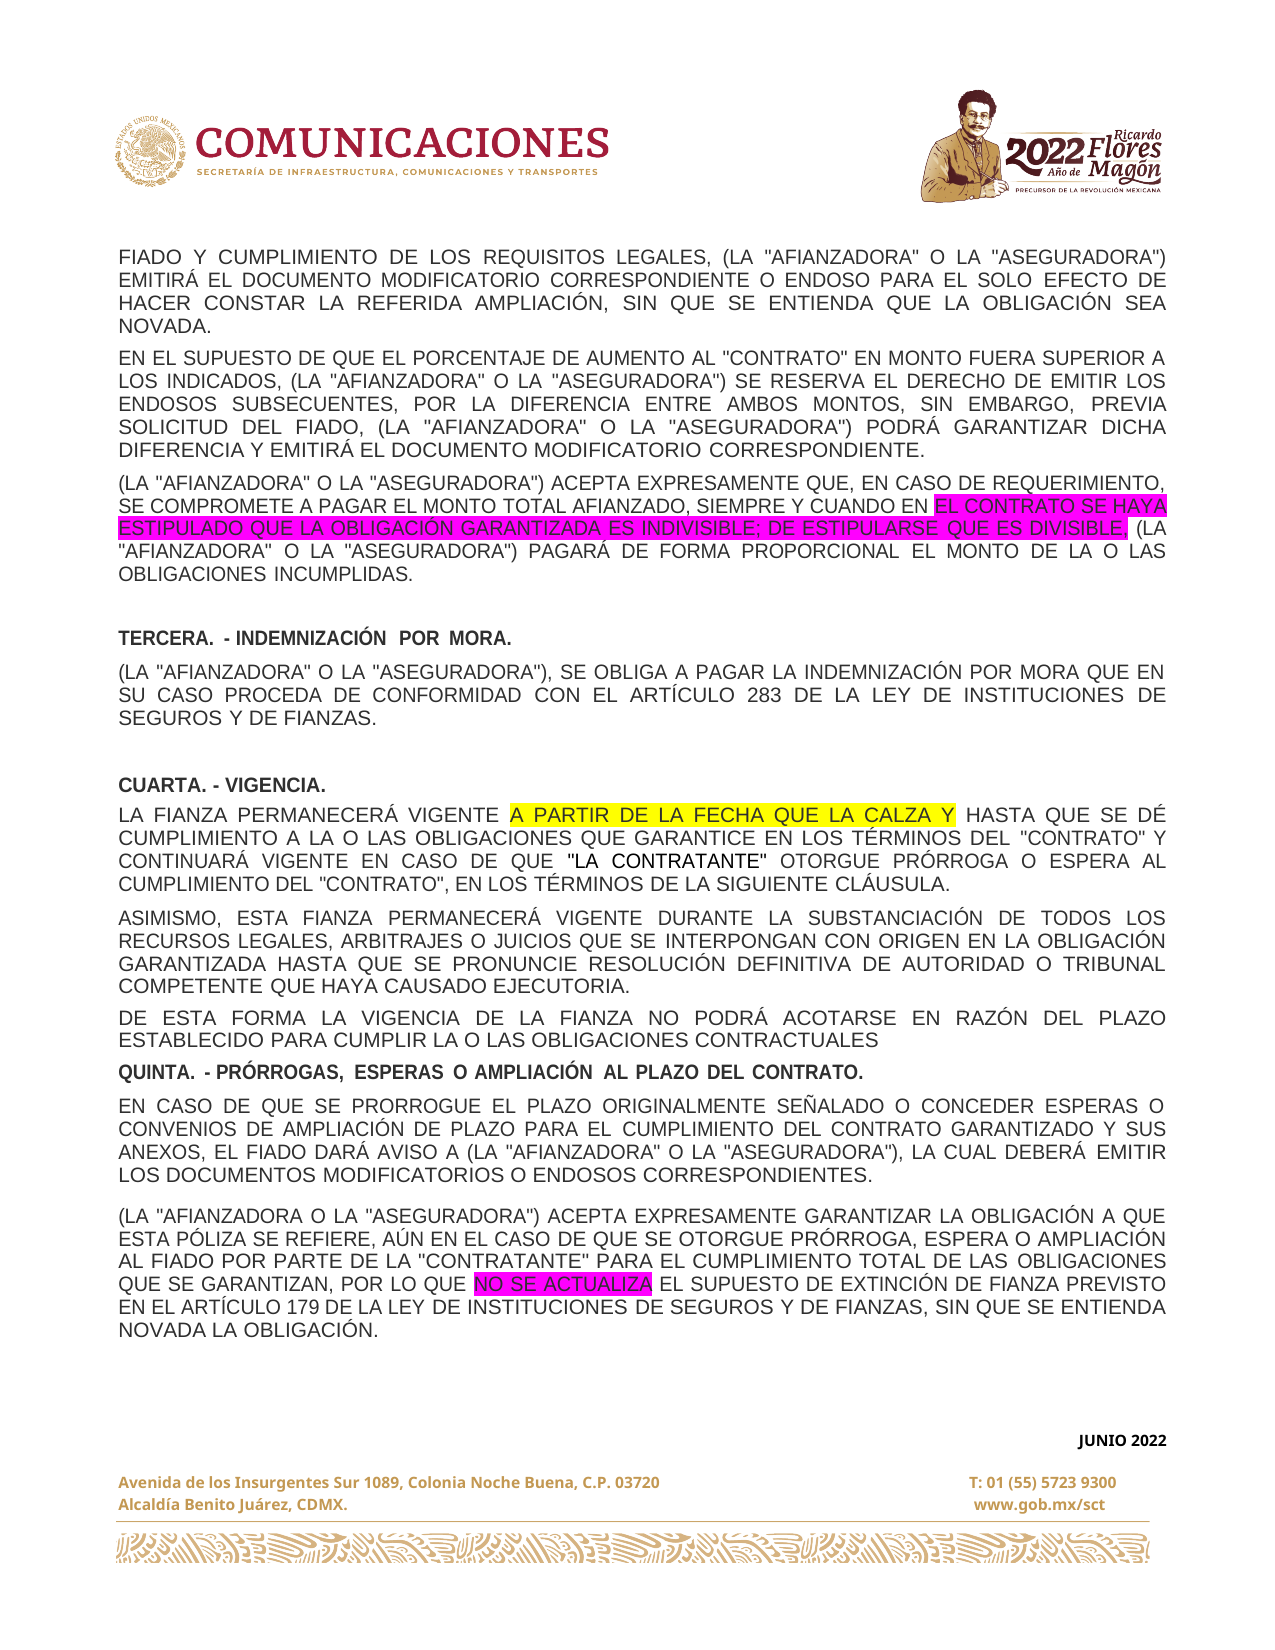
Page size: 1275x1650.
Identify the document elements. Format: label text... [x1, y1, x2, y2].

text (LA "AFIANZADORA O LA "ASEGURADORA") ACEPTA EXPRESAMENTE GARANTIZAR LA OBLIGACIÓN A QUE ESTA PÓLIZA SE REFIERE, AÚN EN EL CASO DE QUE SE OTORGUE PRÓRROGA, ESPERA O AMPLIACIÓN AL FIADO POR PARTE DE LA "CONTRATANTE" PARA EL CUMPLIMIENTO TOTAL DE LAS OBLIGACIONES QUE SE GARANTIZAN, POR LO QUE NO SE ACTUALIZA EL SUPUESTO DE EXTINCIÓN DE FIANZA PREVISTO EN EL ARTÍCULO 179 DE LA LEY DE INSTITUCIONES DE SEGUROS Y DE FIANZAS, SIN QUE SE ENTIENDA NOVADA LA OBLIGACIÓN. [118, 1205, 1167, 1342]
text CUARTA. - VIGENCIA. [118, 773, 1167, 797]
text QUINTA. - PRÓRROGAS, ESPERAS O AMPLIACIÓN AL PLAZO DEL CONTRATO. [118, 1062, 1167, 1084]
text (LA "AFIANZADORA" O LA "ASEGURADORA") ACEPTA EXPRESAMENTE QUE, EN CASO DE REQUERIMIENTO, SE COMPROMETE A PAGAR EL MONTO TOTAL AFIANZADO, SIEMPRE Y CUANDO EN EL CONTRATO SE HAYA ESTIPULADO QUE LA OBLIGACIÓN GARANTIZADA ES INDIVISIBLE; DE ESTIPULARSE QUE ES DIVISIBLE, (LA "AFIANZADORA" O LA "ASEGURADORA") PAGARÁ DE FORMA PROPORCIONAL EL MONTO DE LA O LAS OBLIGACIONES INCUMPLIDAS. [118, 472, 1167, 516]
text ASIMISMO, ESTA FIANZA PERMANECERÁ VIGENTE DURANTE LA SUBSTANCIACIÓN DE TODOS LOS RECURSOS LEGALES, ARBITRAJES O JUICIOS QUE SE INTERPONGAN CON ORIGEN EN LA OBLIGACIÓN GARANTIZADA HASTA QUE SE PRONUNCIE RESOLUCIÓN DEFINITIVA DE AUTORIDAD O TRIBUNAL COMPETENTE QUE HAYA CAUSADO EJECUTORIA. [118, 907, 1167, 998]
text LA FIANZA PERMANECERÁ VIGENTE A PARTIR DE LA FECHA QUE LA CALZA Y HASTA QUE SE DÉ CUMPLIMIENTO A LA O LAS OBLIGACIONES QUE GARANTICE EN LOS TÉRMINOS DEL "CONTRATO" Y CONTINUARÁ VIGENTE EN CASO DE QUE "LA CONTRATANTE" OTORGUE PRÓRROGA O ESPERA AL CUMPLIMIENTO DEL "CONTRATO", EN LOS TÉRMINOS DE LA SIGUIENTE CLÁUSULA. [118, 804, 1167, 896]
text TERCERA. - INDEMNIZACIÓN POR MORA. [118, 626, 1167, 650]
text DE ESTA FORMA LA VIGENCIA DE LA FIANZA NO PODRÁ ACOTARSE EN RAZÓN DEL PLAZO ESTABLECIDO PARA CUMPLIR LA O LAS OBLIGACIONES CONTRACTUALES [118, 1008, 1167, 1052]
text EN CASO DE QUE SE PRORROGUE EL PLAZO ORIGINALMENTE SEÑALADO O CONCEDER ESPERAS O CONVENIOS DE AMPLIACIÓN DE PLAZO PARA EL CUMPLIMIENTO DEL CONTRATO GARANTIZADO Y SUS ANEXOS, EL FIADO DARÁ AVISO A (LA "AFIANZADORA" O LA "ASEGURADORA"), LA CUAL DEBERÁ EMITIR LOS DOCUMENTOS MODIFICATORIOS O ENDOSOS CORRESPONDIENTES. [118, 1095, 1167, 1186]
text (LA "AFIANZADORA" O LA "ASEGURADORA") ACEPTA EXPRESAMENTE QUE, EN CASO DE REQUERIMIENTO, SE COMPROMETE A PAGAR EL MONTO TOTAL AFIANZADO, SIEMPRE Y CUANDO EN EL CONTRATO SE HAYA ESTIPULADO QUE LA OBLIGACIÓN GARANTIZADA ES INDIVISIBLE; DE ESTIPULARSE QUE ES DIVISIBLE, (LA "AFIANZADORA" O LA "ASEGURADORA") PAGARÁ DE FORMA PROPORCIONAL EL MONTO DE LA O LAS OBLIGACIONES INCUMPLIDAS. [118, 517, 1167, 586]
picture [0, 0, 1275, 1650]
text (LA "AFIANZADORA" O LA "ASEGURADORA"), SE OBLIGA A PAGAR LA INDEMNIZACIÓN POR MORA QUE EN SU CASO PROCEDA DE CONFORMIDAD CON EL ARTÍCULO 283 DE LA LEY DE INSTITUCIONES DE SEGUROS Y DE FIANZAS. [118, 661, 1167, 729]
text EN EL SUPUESTO DE QUE EL PORCENTAJE DE AUMENTO AL "CONTRATO" EN MONTO FUERA SUPERIOR A LOS INDICADOS, (LA "AFIANZADORA" O LA "ASEGURADORA") SE RESERVA EL DERECHO DE EMITIR LOS ENDOSOS SUBSECUENTES, POR LA DIFERENCIA ENTRE AMBOS MONTOS, SIN EMBARGO, PREVIA SOLICITUD DEL FIADO, (LA "AFIANZADORA" O LA "ASEGURADORA") PODRÁ GARANTIZAR DICHA DIFERENCIA Y EMITIRÁ EL DOCUMENTO MODIFICATORIO CORRESPONDIENTE. [118, 348, 1167, 462]
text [118, 246, 1167, 338]
